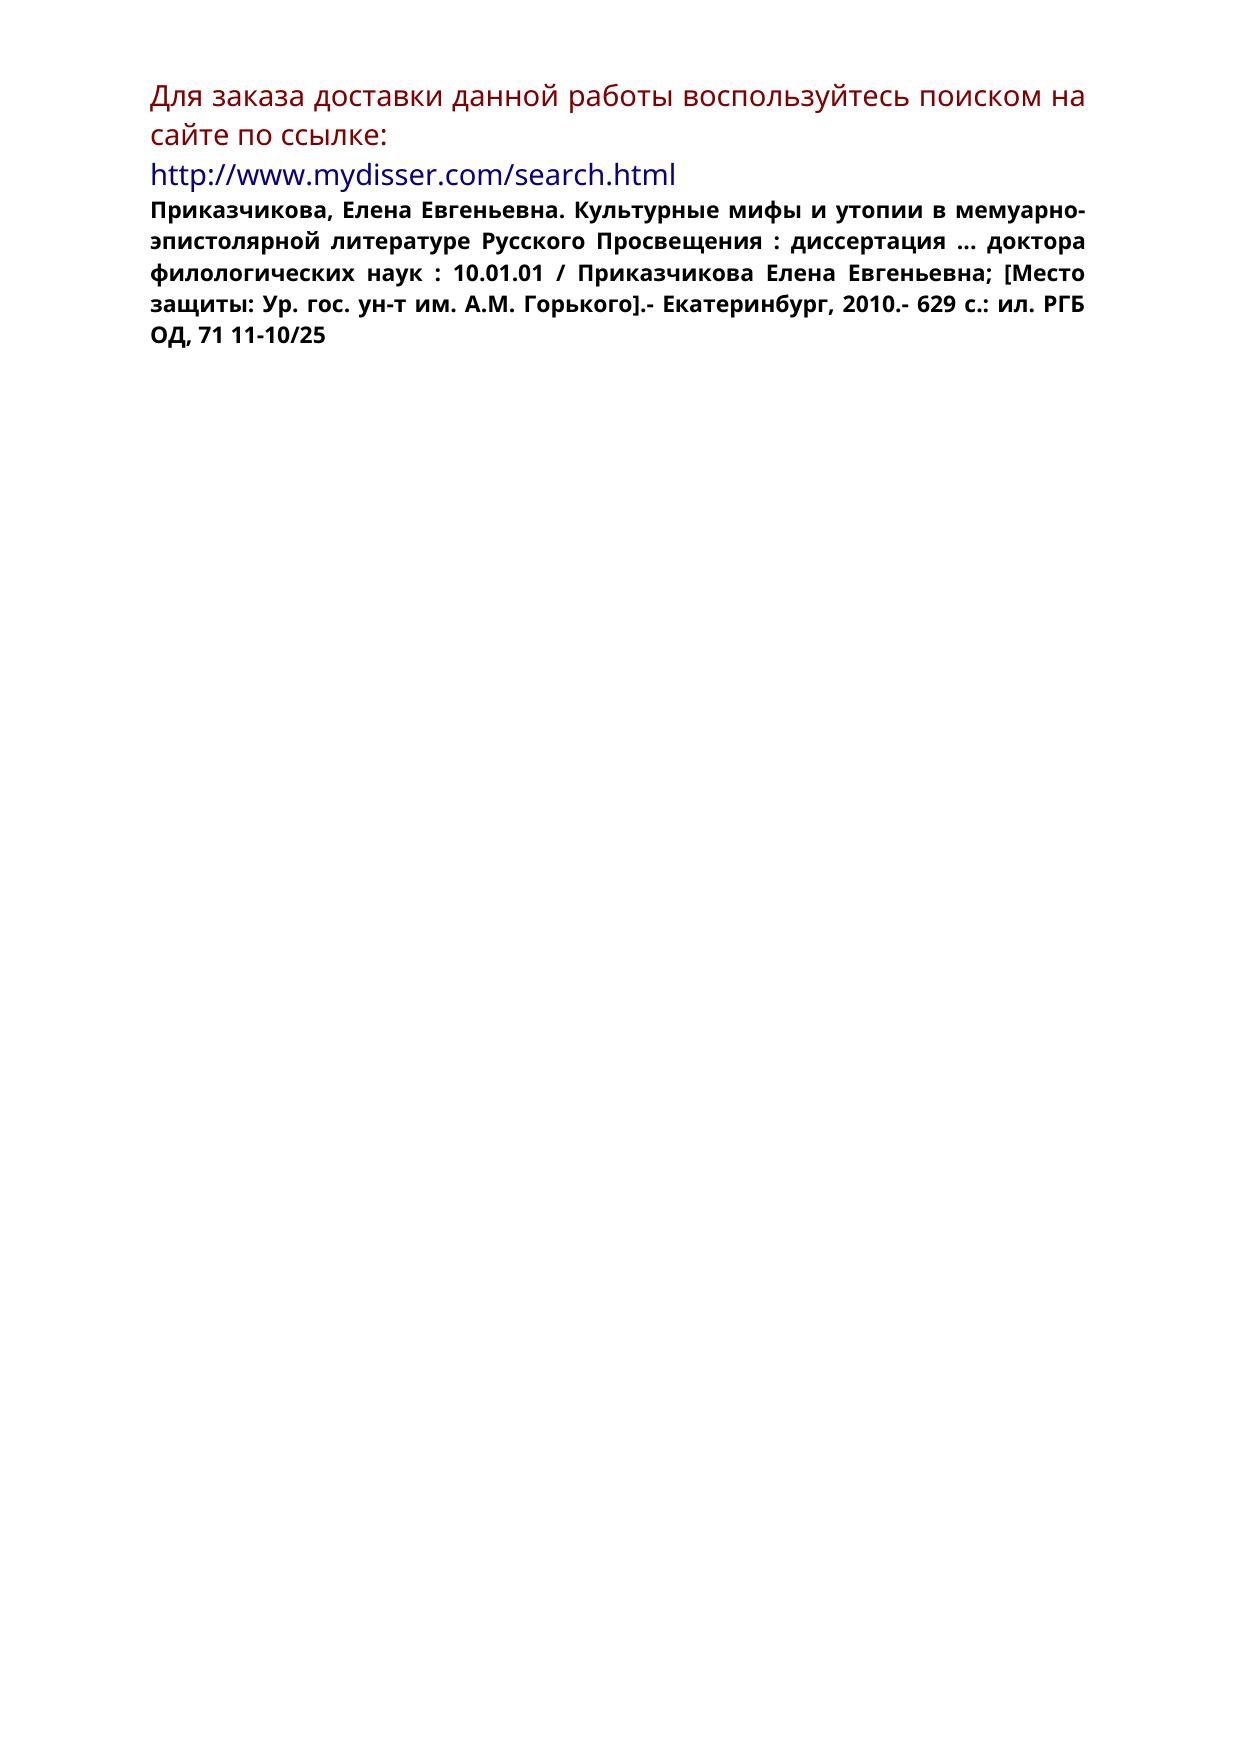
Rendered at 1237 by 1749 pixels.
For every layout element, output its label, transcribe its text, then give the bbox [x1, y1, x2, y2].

text Приказчикова, Елена Евгеньевна. Культурные мифы и утопии в мемуарно-эпистолярной литературе Русского Просвещения : диссертация ... доктора филологических наук : 10.01.01 / Приказчикова Елена Евгеньевна; [Место защиты: Ур. гос. ун-т им. А.М. Горького].- Екатеринбург, 2010.- 629 с.: ил. РГБ ОД, 71 11-10/25 [150, 194, 1086, 350]
